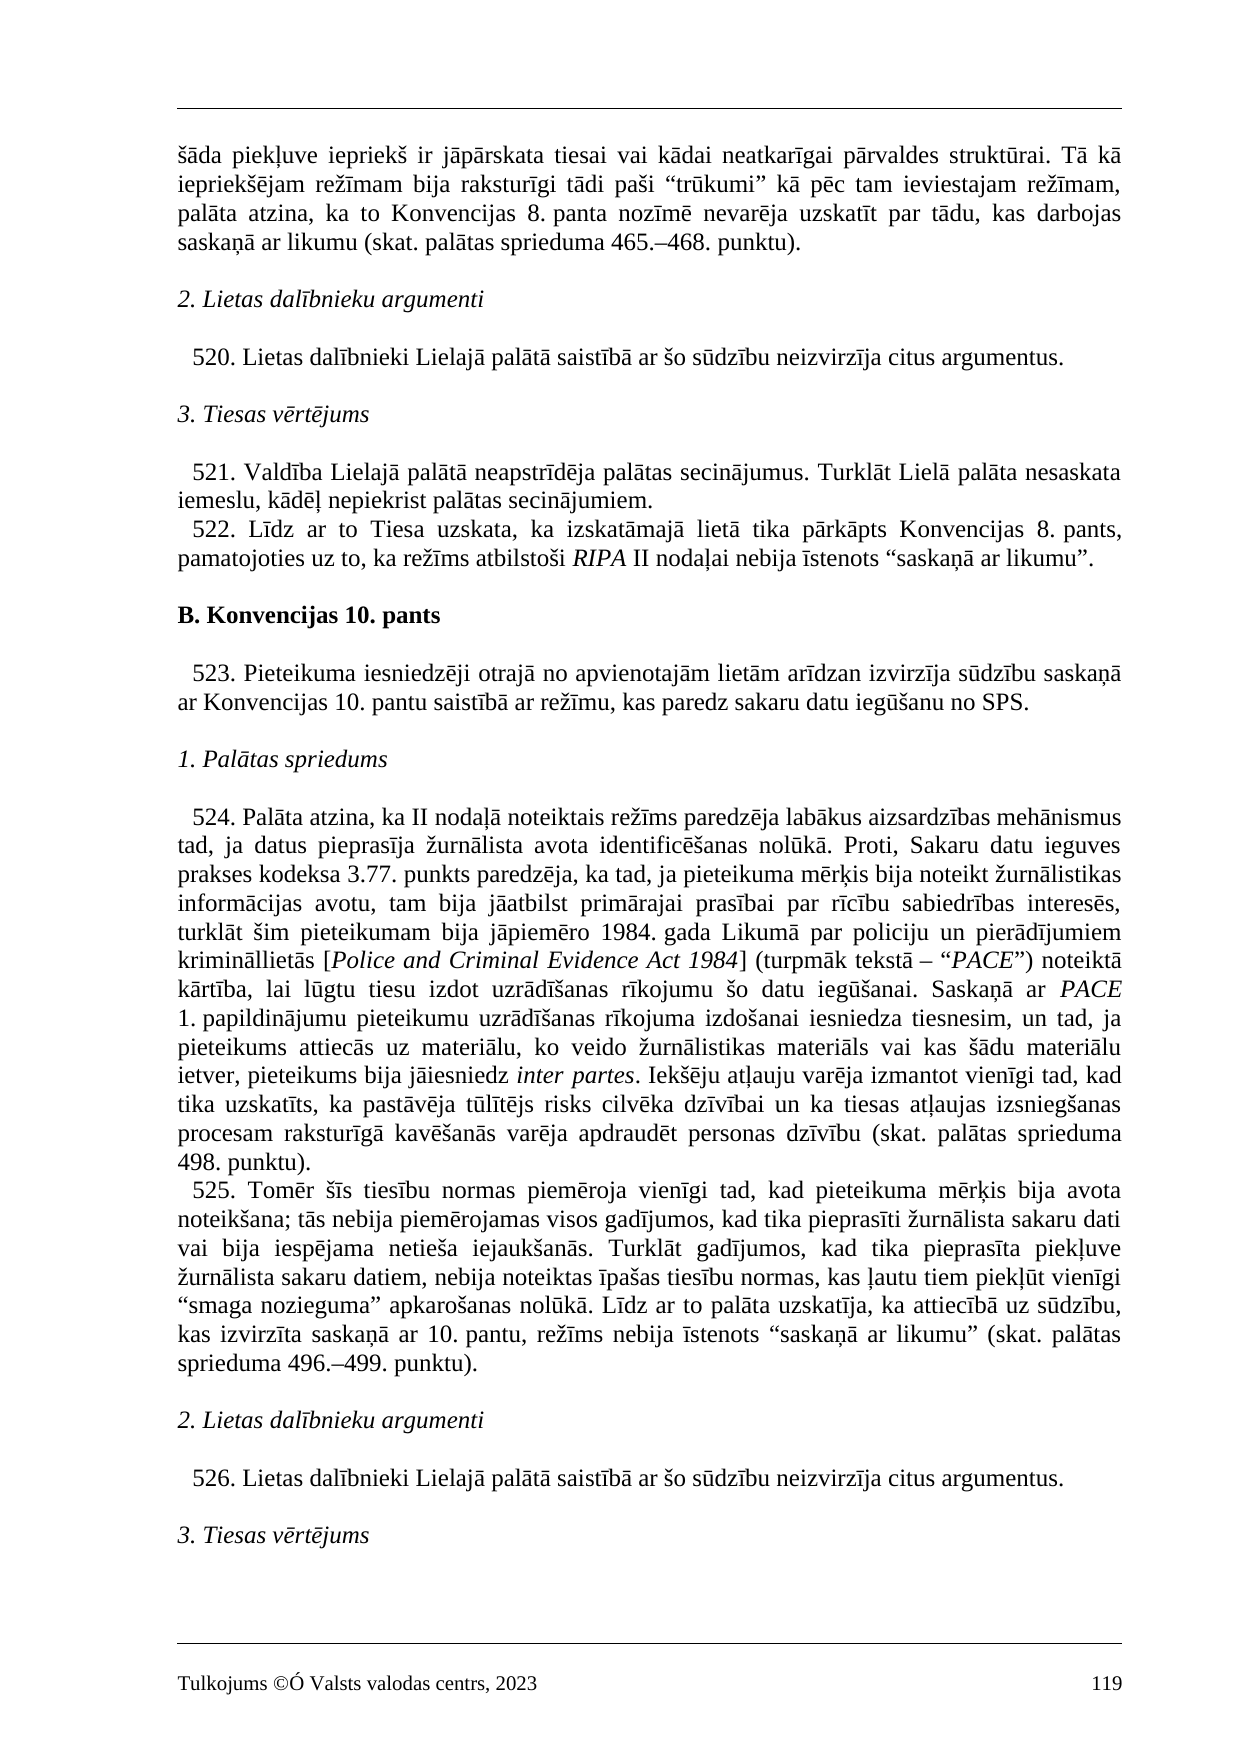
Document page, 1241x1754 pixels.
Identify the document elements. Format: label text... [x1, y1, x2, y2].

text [177, 141, 1122, 256]
list B. Konvencijas 10. pants [177, 601, 1122, 629]
list 3. Tiesas vērtējums [177, 1521, 1122, 1549]
list 3. Tiesas vērtējums [177, 399, 1122, 428]
list 1. Palātas spriedums [177, 744, 1122, 773]
text 523. Pieteikuma iesniedzēji otrajā no apvienotajām lietām arīdzan izvirzīja sūdzību saskaņā ar Konvencijas 10. pantu saistībā ar režīmu, kas paredz sakaru datu iegūšanu no SPS. [177, 658, 1122, 716]
text 525. Tomēr šīs tiesību normas piemēroja vienīgi tad, kad pieteikuma mērķis bija avota noteikšana; tās nebija piemērojamas visos gadījumos, kad tika pieprasīti žurnālista sakaru dati vai bija iespējama netieša iejaukšanās. Turklāt gadījumos, kad tika pieprasīta piekļuve žurnālista sakaru datiem, nebija noteiktas īpašas tiesību normas, kas ļautu tiem piekļūt vienīgi “smaga nozieguma” apkarošanas nolūkā. Līdz ar to palāta uzskatīja, ka attiecībā uz sūdzību, kas izvirzīta saskaņā ar 10. pantu, režīms nebija īstenots “saskaņā ar likumu” (skat. palātas sprieduma 496.–499. punktu). [177, 1176, 1122, 1377]
text 521. Valdība Lielajā palātā neapstrīdēja palātas secinājumus. Turklāt Lielā palāta nesaskata iemeslu, kādēļ nepiekrist palātas secinājumiem. [177, 457, 1122, 514]
list 2. Lietas dalībnieku argumenti [177, 284, 1122, 313]
list 2. Lietas dalībnieku argumenti [177, 1406, 1122, 1434]
text 526. Lietas dalībnieki Lielajā palātā saistībā ar šo sūdzību neizvirzīja citus argumentus. [177, 1463, 1122, 1492]
text 524. Palāta atzina, ka II nodaļā noteiktais režīms paredzēja labākus aizsardzības mehānismus tad, ja datus pieprasīja žurnālista avota identificēšanas nolūkā. Proti, Sakaru datu ieguves prakses kodeksa 3.77. punkts paredzēja, ka tad, ja pieteikuma mērķis bija noteikt žurnālistikas informācijas avotu, tam bija jāatbilst primārajai prasībai par rīcību sabiedrības interesēs, turklāt šim pieteikumam bija jāpiemēro 1984. gada Likumā par policiju un pierādījumiem krimināllietās [Police and Criminal Evidence Act 1984] (turpmāk tekstā – “PACE”) noteiktā kārtība, lai lūgtu tiesu izdot uzrādīšanas rīkojumu šo datu iegūšanai. Saskaņā ar PACE 1. papildinājumu pieteikumu uzrādīšanas rīkojuma izdošanai iesniedza tiesnesim, un tad, ja pieteikums attiecās uz materiālu, ko veido žurnālistikas materiāls vai kas šādu materiālu ietver, pieteikums bija jāiesniedz inter partes. Iekšēju atļauju varēja izmantot vienīgi tad, kad tika uzskatīts, ka pastāvēja tūlītējs risks cilvēka dzīvībai un ka tiesas atļaujas izsniegšanas procesam raksturīgā kavēšanās varēja apdraudēt personas dzīvību (skat. palātas sprieduma 498. punktu). [177, 802, 1122, 1176]
text 520. Lietas dalībnieki Lielajā palātā saistībā ar šo sūdzību neizvirzīja citus argumentus. [177, 342, 1122, 371]
text 522. Līdz ar to Tiesa uzskata, ka izskatāmajā lietā tika pārkāpts Konvencijas 8. pants, pamatojoties uz to, ka režīms atbilstoši RIPA II nodaļai nebija īstenots “saskaņā ar likumu”. [177, 514, 1122, 572]
